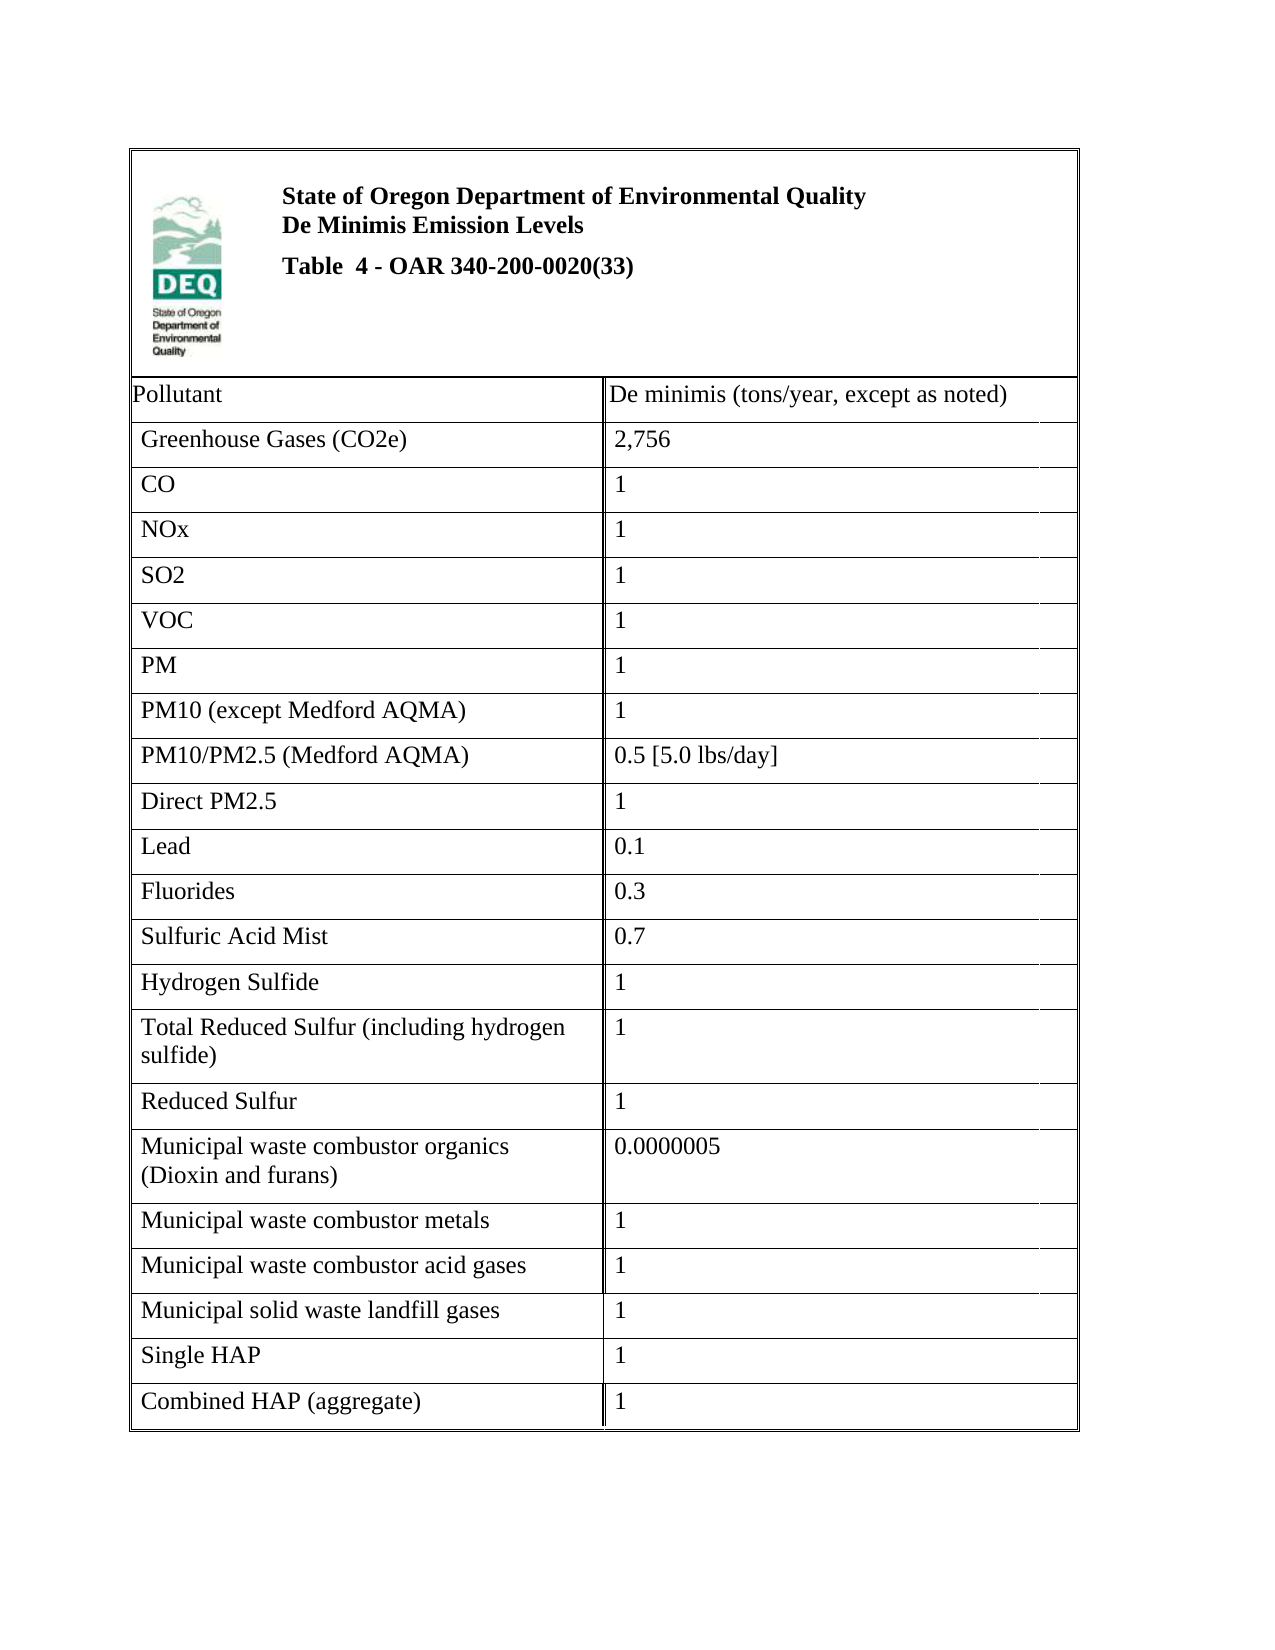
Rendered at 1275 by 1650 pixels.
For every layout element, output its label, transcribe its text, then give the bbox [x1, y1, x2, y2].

table_cell 1 [606, 784, 1039, 828]
table_cell 1 [606, 513, 1039, 557]
table_cell [1040, 1010, 1077, 1083]
table_cell [1040, 739, 1077, 783]
table_cell [1040, 784, 1077, 828]
table_cell 1 [606, 1204, 1039, 1248]
table_cell [1040, 875, 1077, 919]
table_cell 1 [606, 558, 1039, 602]
table_cell Municipal waste combustor metals [132, 1204, 602, 1248]
table_cell 1 [606, 468, 1039, 512]
table_cell 1 [604, 1339, 1077, 1383]
table_cell [1040, 920, 1077, 964]
table_cell Lead [132, 830, 602, 874]
table_cell [1040, 1084, 1077, 1128]
table_cell 1 [606, 1084, 1039, 1128]
table_cell 1 [606, 604, 1039, 648]
table_cell 1 [606, 649, 1039, 693]
table_cell 1 [606, 965, 1039, 1009]
table_cell 0.1 [606, 830, 1039, 874]
table_cell Combined HAP (aggregate) [132, 1384, 604, 1428]
table_cell 0.0000005 [606, 1130, 1039, 1202]
table_cell [1040, 1130, 1077, 1202]
table_cell [1040, 830, 1077, 874]
table_cell Hydrogen Sulfide [132, 965, 602, 1009]
table_cell [1040, 513, 1077, 557]
table_cell SO2 [132, 558, 602, 602]
table_cell VOC [132, 604, 602, 648]
table_cell [1040, 1204, 1077, 1248]
table_cell De minimis (tons/year, except as noted) [606, 378, 1077, 422]
table_header State of Oregon Department of Environmental Quality De Minimis Emission Levels Table 4 - OAR 340-200-0020(33) [132, 151, 1077, 376]
table_cell Total Reduced Sulfur (including hydrogen sulfide) [132, 1010, 602, 1083]
table_cell PM10 (except Medford AQMA) [132, 694, 602, 738]
table_cell [1040, 694, 1077, 738]
table_cell [1040, 649, 1077, 693]
table_cell Municipal solid waste landfill gases [132, 1294, 603, 1338]
table_cell Municipal waste combustor organics (Dioxin and furans) [132, 1130, 602, 1202]
table_cell Single HAP [132, 1339, 603, 1383]
table_cell CO [132, 468, 602, 512]
table_cell NOx [132, 513, 602, 557]
table_cell 1 [606, 1249, 1039, 1293]
table_cell [1040, 468, 1077, 512]
table_cell 0.3 [606, 875, 1039, 919]
table_cell [1040, 965, 1077, 1009]
table_cell Sulfuric Acid Mist [132, 920, 602, 964]
table_cell Direct PM2.5 [132, 784, 602, 828]
table_cell Pollutant [132, 378, 602, 422]
table_cell Greenhouse Gases (CO2e) [132, 423, 602, 467]
table_cell Fluorides [132, 875, 602, 919]
table_cell [1040, 558, 1077, 602]
table_cell 2,756 [606, 423, 1039, 467]
table_cell 1 [606, 1010, 1039, 1083]
table_cell 1 [604, 1384, 1077, 1428]
table_cell [1040, 604, 1077, 648]
table_cell [1040, 423, 1077, 467]
table_cell 0.5 [5.0 lbs/day] [606, 739, 1039, 783]
table_cell Municipal waste combustor acid gases [132, 1249, 602, 1293]
table_cell [1040, 1249, 1077, 1293]
table_cell PM [132, 649, 602, 693]
table_cell Reduced Sulfur [132, 1084, 602, 1128]
table_cell 1 [604, 1294, 1077, 1338]
table_cell 1 [606, 694, 1039, 738]
table_cell 0.7 [606, 920, 1039, 964]
table_cell PM10/PM2.5 (Medford AQMA) [132, 739, 602, 783]
